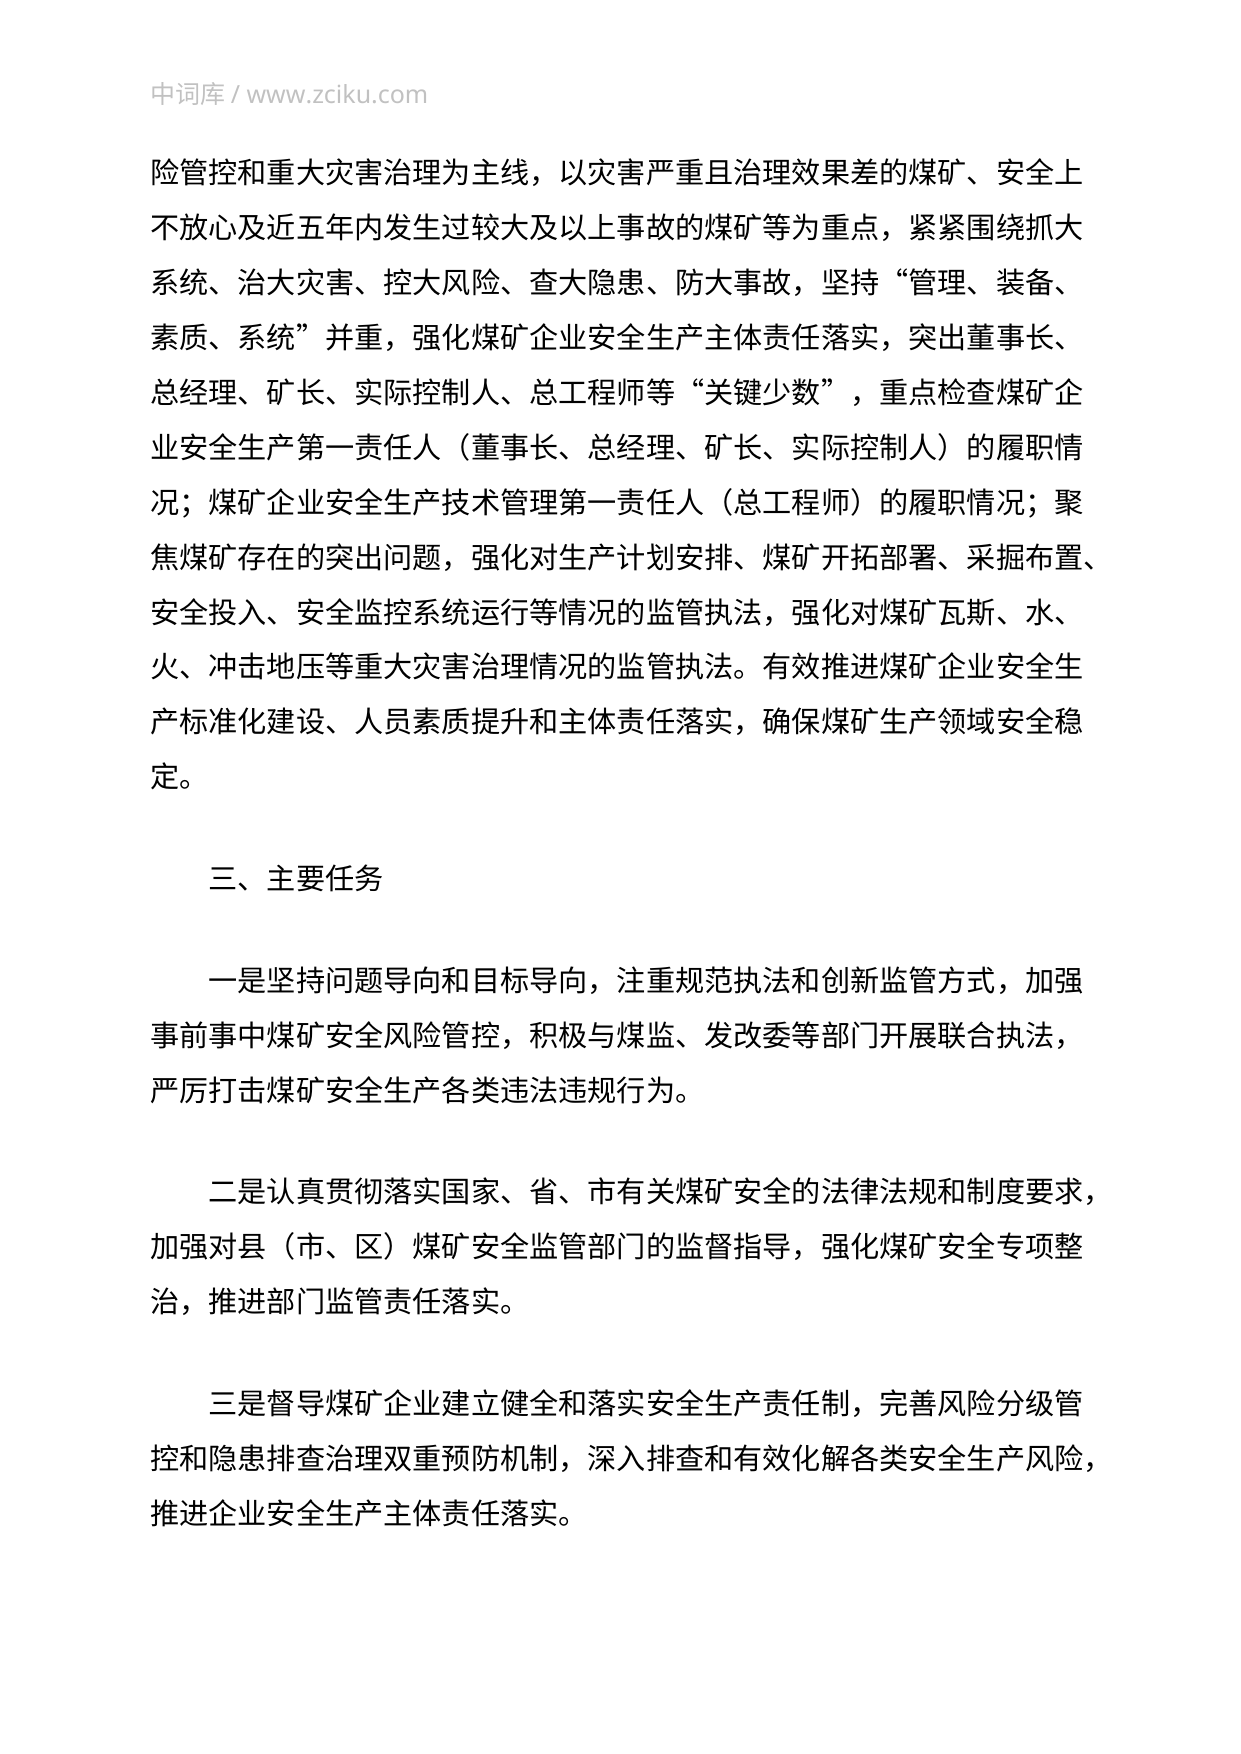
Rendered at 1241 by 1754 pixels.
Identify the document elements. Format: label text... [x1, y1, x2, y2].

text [150, 150, 1090, 796]
text 二是认真贯彻落实国家、省、市有关煤矿安全的法律法规和制度要求，加强对县（市、区）煤矿安全监管部门的监督指导，强化煤矿安全专项整治，推进部门监管责任落实。 [150, 1169, 1090, 1321]
text 一是坚持问题导向和目标导向，注重规范执法和创新监管方式，加强事前事中煤矿安全风险管控，积极与煤监、发改委等部门开展联合执法，严厉打击煤矿安全生产各类违法违规行为。 [150, 957, 1090, 1109]
text 三、主要任务 [150, 856, 1090, 898]
text 三是督导煤矿企业建立健全和落实安全生产责任制，完善风险分级管控和隐患排查治理双重预防机制，深入排查和有效化解各类安全生产风险，推进企业安全生产主体责任落实。 [150, 1381, 1090, 1533]
